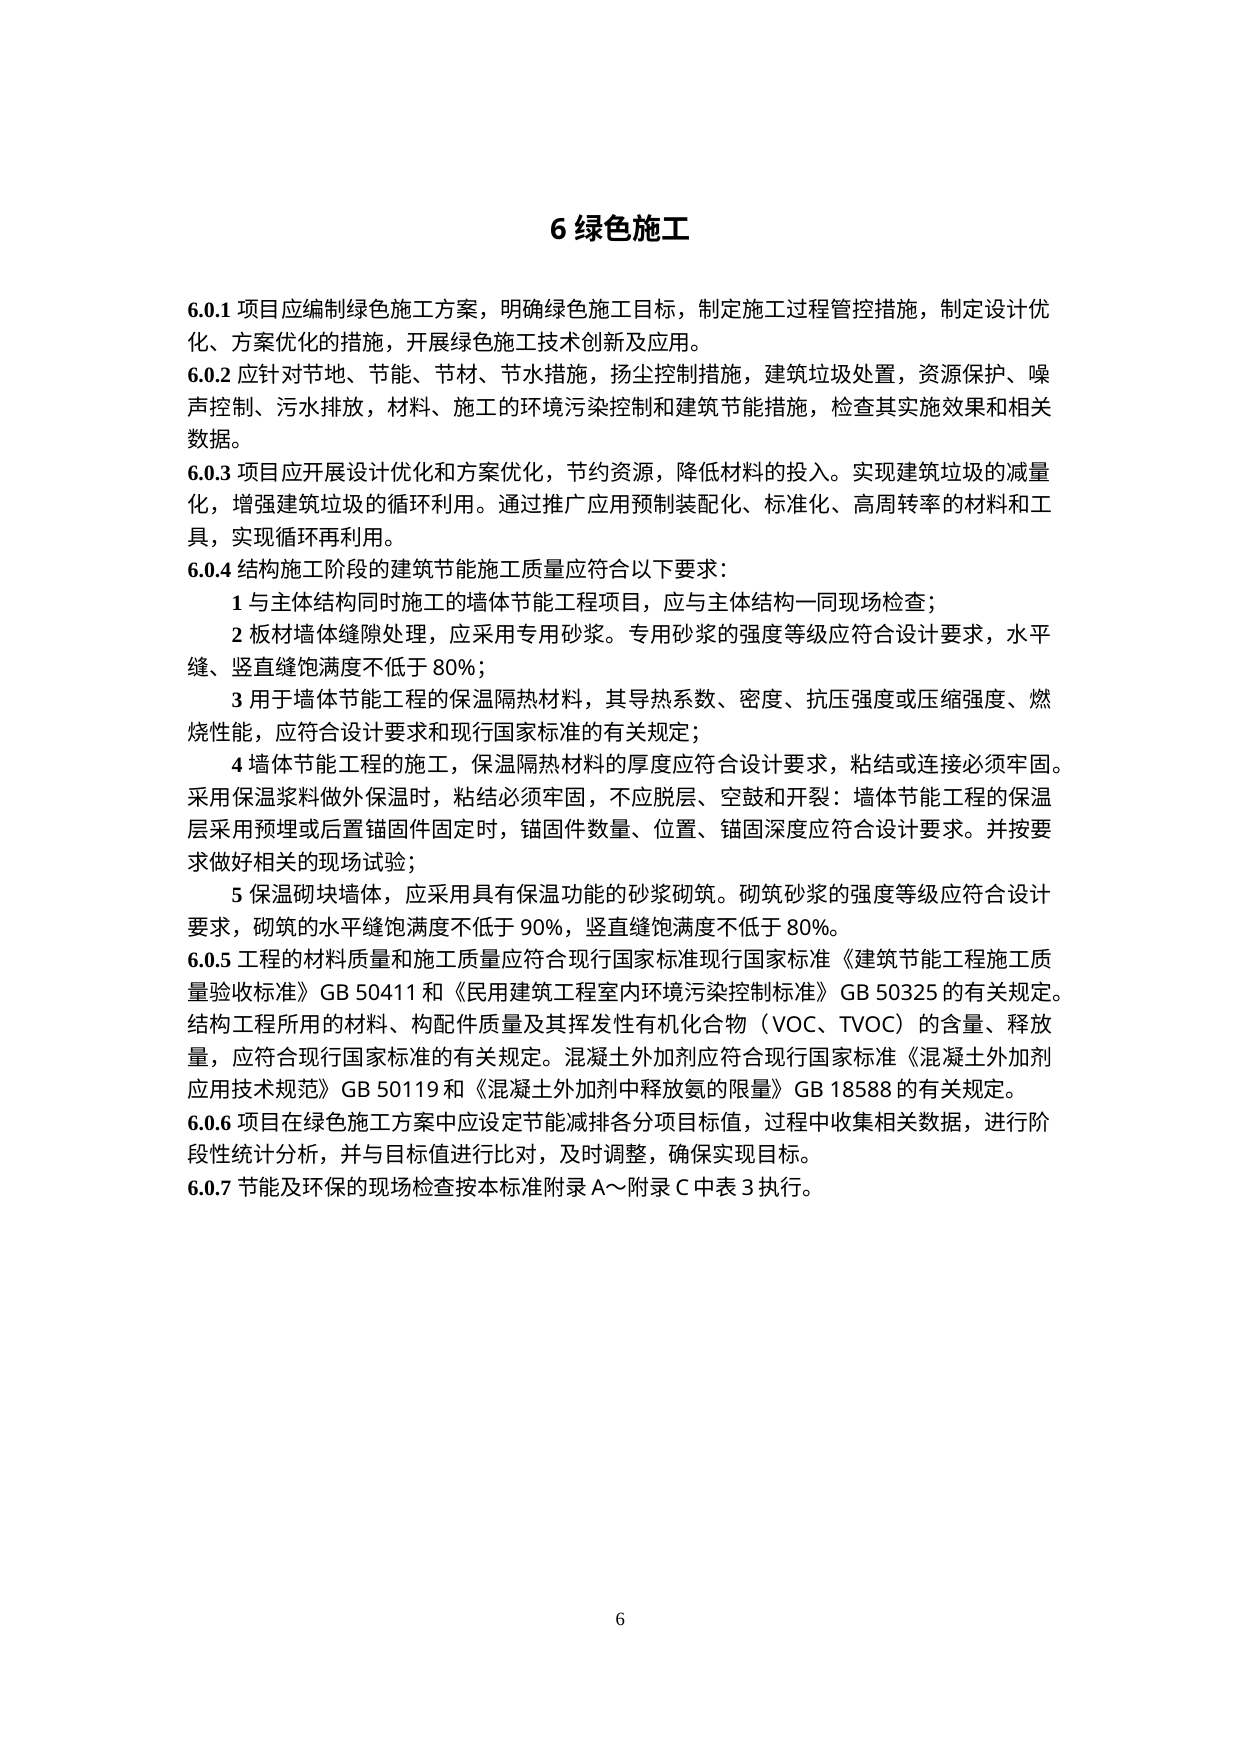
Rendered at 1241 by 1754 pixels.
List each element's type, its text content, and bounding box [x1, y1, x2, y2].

text 3 用于墙体节能工程的保温隔热材料，其导热系数、密度、抗压强度或压缩强度、燃烧性能，应符合设计要求和现行国家标准的有关规定； [187, 682, 1053, 747]
text 6.0.4 结构施工阶段的建筑节能施工质量应符合以下要求： [187, 552, 1053, 584]
text 4 墙体节能工程的施工，保温隔热材料的厚度应符合设计要求，粘结或连接必须牢固。采用保温浆料做外保温时，粘结必须牢固，不应脱层、空鼓和开裂：墙体节能工程的保温层采用预埋或后置锚固件固定时，锚固件数量、位置、锚固深度应符合设计要求。并按要求做好相关的现场试验； [187, 747, 1053, 877]
text 6 绿色施工 [187, 194, 1053, 259]
text 6.0.6 项目在绿色施工方案中应设定节能减排各分项目标值，过程中收集相关数据，进行阶段性统计分析，并与目标值进行比对，及时调整，确保实现目标。 [187, 1104, 1053, 1169]
text 1 与主体结构同时施工的墙体节能工程项目，应与主体结构一同现场检查； [187, 584, 1053, 617]
text 6.0.7 节能及环保的现场检查按本标准附录A～附录C中表3执行。 [187, 1169, 1053, 1202]
text 6.0.1 项目应编制绿色施工方案，明确绿色施工目标，制定施工过程管控措施，制定设计优化、方案优化的措施，开展绿色施工技术创新及应用。 [187, 292, 1053, 357]
text 6.0.3 项目应开展设计优化和方案优化，节约资源，降低材料的投入。实现建筑垃圾的减量化，增强建筑垃圾的循环利用。通过推广应用预制装配化、标准化、高周转率的材料和工具，实现循环再利用。 [187, 454, 1053, 552]
text 5 保温砌块墙体，应采用具有保温功能的砂浆砌筑。砌筑砂浆的强度等级应符合设计要求，砌筑的水平缝饱满度不低于90%，竖直缝饱满度不低于80%。 [187, 877, 1053, 942]
text 6.0.2 应针对节地、节能、节材、节水措施，扬尘控制措施，建筑垃圾处置，资源保护、噪声控制、污水排放，材料、施工的环境污染控制和建筑节能措施，检查其实施效果和相关数据。 [187, 357, 1053, 454]
text 2 板材墙体缝隙处理，应采用专用砂浆。专用砂浆的强度等级应符合设计要求，水平缝、竖直缝饱满度不低于80%； [187, 617, 1053, 682]
text 6.0.5 工程的材料质量和施工质量应符合现行国家标准现行国家标准《建筑节能工程施工质量验收标准》GB 50411和《民用建筑工程室内环境污染控制标准》GB 50325的有关规定。结构工程所用的材料、构配件质量及其挥发性有机化合物（VOC、TVOC）的含量、释放量，应符合现行国家标准的有关规定。混凝土外加剂应符合现行国家标准《混凝土外加剂应用技术规范》GB 50119和《混凝土外加剂中释放氨的限量》GB 18588的有关规定。 [187, 942, 1053, 1104]
